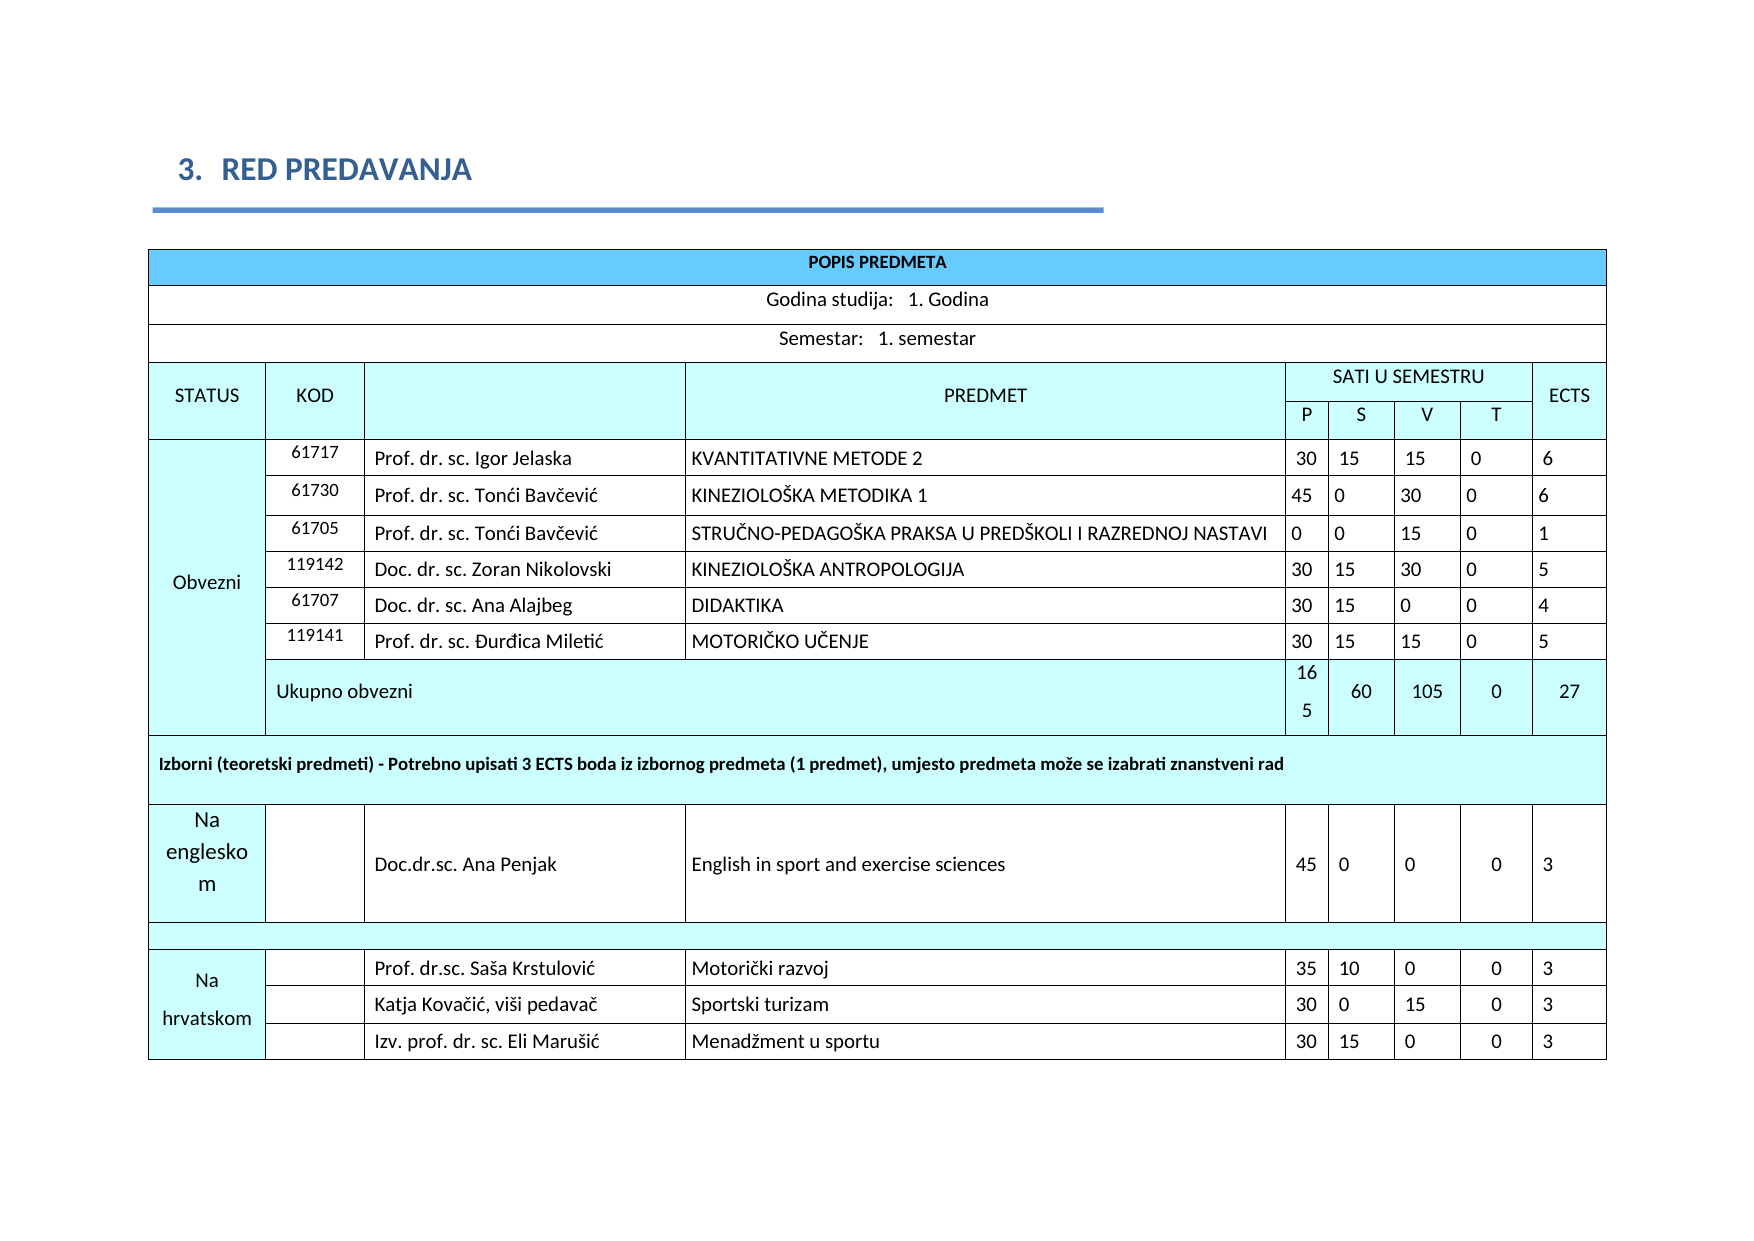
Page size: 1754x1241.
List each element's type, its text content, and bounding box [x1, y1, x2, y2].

table_cell 0 [1461, 1024, 1532, 1059]
table_cell PREDMET [686, 363, 1285, 439]
table_cell [266, 986, 364, 1022]
table_cell 5 [1533, 624, 1606, 658]
table_cell Na engleskom [149, 805, 265, 922]
table_cell Doc. dr. sc. Ana Alajbeg [365, 588, 685, 623]
table_cell 10 [1329, 950, 1394, 985]
table_cell 0 [1461, 588, 1532, 623]
table_cell 6 [1533, 440, 1606, 475]
table_cell STATUS [149, 363, 265, 439]
table_cell Motorički razvoj [686, 950, 1285, 985]
picture [152, 207, 1104, 213]
table_cell 0 [1395, 588, 1460, 623]
table_cell Prof. dr.sc. Saša Krstulović [365, 950, 685, 985]
table_cell 0 [1461, 805, 1532, 922]
list RED PREDAVANJA [177, 148, 1606, 188]
table_cell P [1286, 402, 1328, 439]
table_cell 30 [1286, 440, 1328, 475]
table_cell T [1461, 402, 1532, 439]
table_cell S [1329, 402, 1394, 439]
table_cell 0 [1329, 986, 1394, 1022]
table_cell 35 [1286, 950, 1328, 985]
table_cell 0 [1329, 805, 1394, 922]
table_cell English in sport and exercise sciences [686, 805, 1285, 922]
table_cell 0 [1461, 950, 1532, 985]
table_cell 3 [1533, 986, 1606, 1022]
table_cell [266, 1024, 364, 1059]
table_cell KVANTITATIVNE METODE 2 [686, 440, 1285, 475]
table_cell [266, 950, 364, 985]
table_cell 15 [1395, 624, 1460, 658]
table_cell KINEZIOLOŠKA METODIKA 1 [686, 476, 1285, 515]
table_cell 119142 [266, 552, 364, 587]
table_cell 45 [1286, 476, 1328, 515]
table_cell 0 [1461, 476, 1532, 515]
table_cell [149, 923, 1606, 949]
table_cell 27 [1533, 660, 1606, 735]
table_cell 61730 [266, 476, 364, 515]
table_cell 0 [1461, 624, 1532, 658]
table_cell 0 [1395, 805, 1460, 922]
table_cell 15 [1395, 986, 1460, 1022]
table_cell 0 [1395, 1024, 1460, 1059]
table_cell 3 [1533, 950, 1606, 985]
table_cell 30 [1286, 588, 1328, 623]
table_cell 4 [1533, 588, 1606, 623]
table_cell 61717 [266, 440, 364, 475]
table_cell 30 [1286, 986, 1328, 1022]
table_cell MOTORIČKO UČENJE [686, 624, 1285, 658]
table_cell V [1395, 402, 1460, 439]
table_cell Izborni (teoretski predmeti) - Potrebno upisati 3 ECTS boda iz izbornog predmeta (1 predmet), umjesto predmeta može se izabrati znanstveni rad [149, 736, 1606, 804]
table_cell 15 [1329, 552, 1394, 587]
table_cell 15 [1395, 516, 1460, 551]
table_cell Prof. dr. sc. Tonći Bavčević [365, 516, 685, 551]
table_cell 15 [1329, 588, 1394, 623]
table_cell Menadžment u sportu [686, 1024, 1285, 1059]
table_cell 0 [1461, 660, 1532, 735]
table_cell Katja Kovačić, viši pedavač [365, 986, 685, 1022]
table_cell STRUČNO-PEDAGOŠKA PRAKSA U PREDŠKOLI I RAZREDNOJ NASTAVI [686, 516, 1285, 551]
table_cell 6 [1533, 476, 1606, 515]
table_cell ECTS [1533, 363, 1606, 439]
table_cell 15 [1329, 440, 1394, 475]
table_cell [365, 363, 685, 439]
table_cell 61705 [266, 516, 364, 551]
table_cell 0 [1395, 950, 1460, 985]
table_cell [266, 805, 364, 922]
table_cell Ukupno obvezni [266, 660, 1285, 735]
table_cell 3 [1533, 1024, 1606, 1059]
table_cell Sportski turizam [686, 986, 1285, 1022]
table_cell KOD [266, 363, 364, 439]
table_cell Na hrvatskom [149, 950, 265, 1059]
table_cell 61707 [266, 588, 364, 623]
table_cell 30 [1395, 552, 1460, 587]
table_cell 0 [1461, 516, 1532, 551]
table_cell Semestar: 1. semestar [149, 325, 1606, 362]
table_cell 30 [1286, 552, 1328, 587]
table_cell SATI U SEMESTRU [1286, 363, 1532, 401]
table_cell 15 [1329, 624, 1394, 658]
table_cell 0 [1461, 552, 1532, 587]
table_cell Izv. prof. dr. sc. Eli Marušić [365, 1024, 685, 1059]
table_cell 45 [1286, 805, 1328, 922]
table_cell Prof. dr. sc. Đurđica Miletić [365, 624, 685, 658]
table_cell 165 [1286, 660, 1328, 735]
table_cell Doc. dr. sc. Zoran Nikolovski [365, 552, 685, 587]
table_cell 30 [1286, 624, 1328, 658]
table_cell Obvezni [149, 440, 265, 735]
table_cell Prof. dr. sc. Igor Jelaska [365, 440, 685, 475]
table_cell 5 [1533, 552, 1606, 587]
table_cell KINEZIOLOŠKA ANTROPOLOGIJA [686, 552, 1285, 587]
table_cell DIDAKTIKA [686, 588, 1285, 623]
table_cell Prof. dr. sc. Tonći Bavčević [365, 476, 685, 515]
table_cell 30 [1286, 1024, 1328, 1059]
table_cell 119141 [266, 624, 364, 658]
table_cell 3 [1533, 805, 1606, 922]
table_cell 0 [1461, 986, 1532, 1022]
table_cell 0 [1461, 440, 1532, 475]
table_cell 15 [1329, 1024, 1394, 1059]
table_cell 105 [1395, 660, 1460, 735]
table_cell 60 [1329, 660, 1394, 735]
table_header POPIS PREDMETA [149, 250, 1606, 285]
table_cell 0 [1329, 516, 1394, 551]
table_cell Doc.dr.sc. Ana Penjak [365, 805, 685, 922]
table_cell 30 [1395, 476, 1460, 515]
table_cell 15 [1395, 440, 1460, 475]
table_cell 1 [1533, 516, 1606, 551]
table_cell 0 [1286, 516, 1328, 551]
table_cell Godina studija: 1. Godina [149, 286, 1606, 324]
table_cell 0 [1329, 476, 1394, 515]
